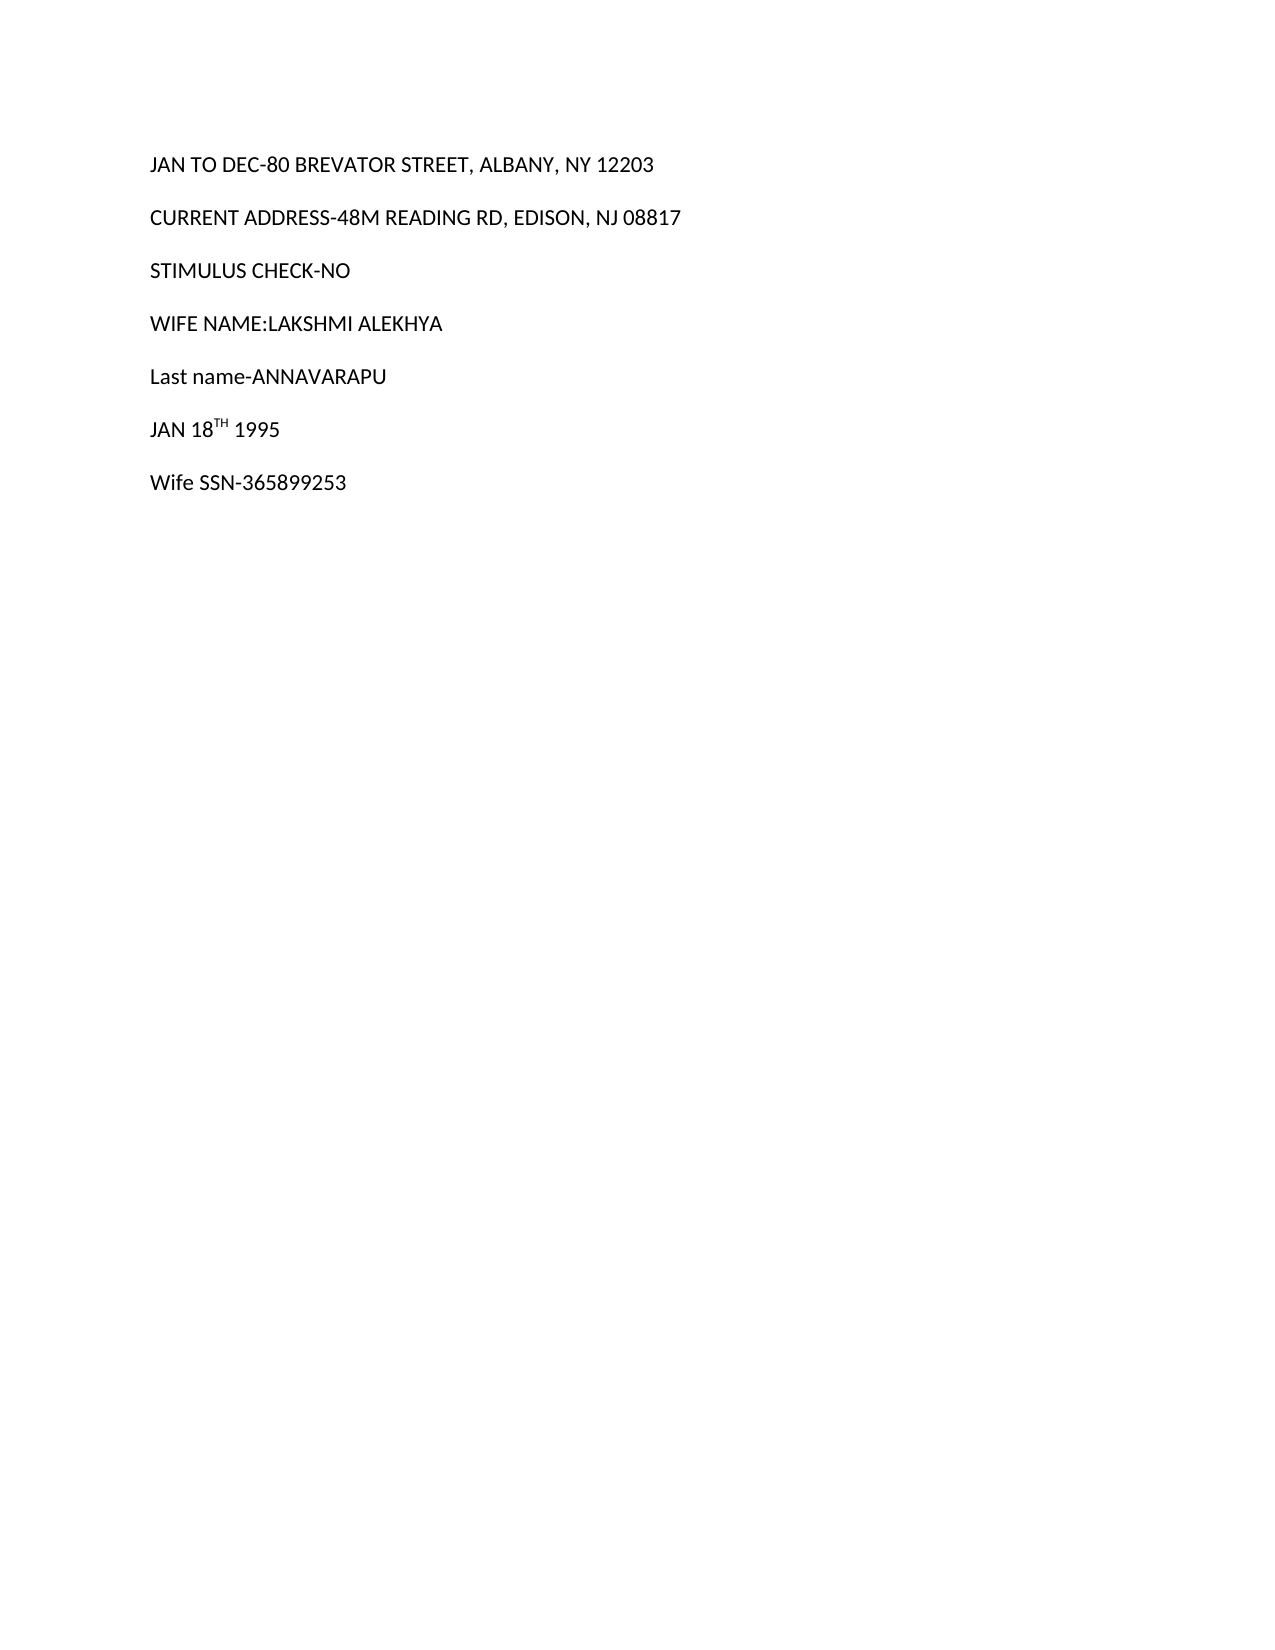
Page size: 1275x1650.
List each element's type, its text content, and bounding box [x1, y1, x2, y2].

text WIFE NAME:LAKSHMI ALEKHYA [150, 309, 1125, 337]
text JAN 18TH 1995 [150, 415, 1125, 443]
text Wife SSN-365899253 [150, 468, 1125, 496]
text CURRENT ADDRESS-48M READING RD, EDISON, NJ 08817 [150, 203, 1125, 231]
text Last name-ANNAVARAPU [150, 362, 1125, 390]
text JAN TO DEC-80 BREVATOR STREET, ALBANY, NY 12203 [150, 150, 1125, 178]
text STIMULUS CHECK-NO [150, 256, 1125, 284]
